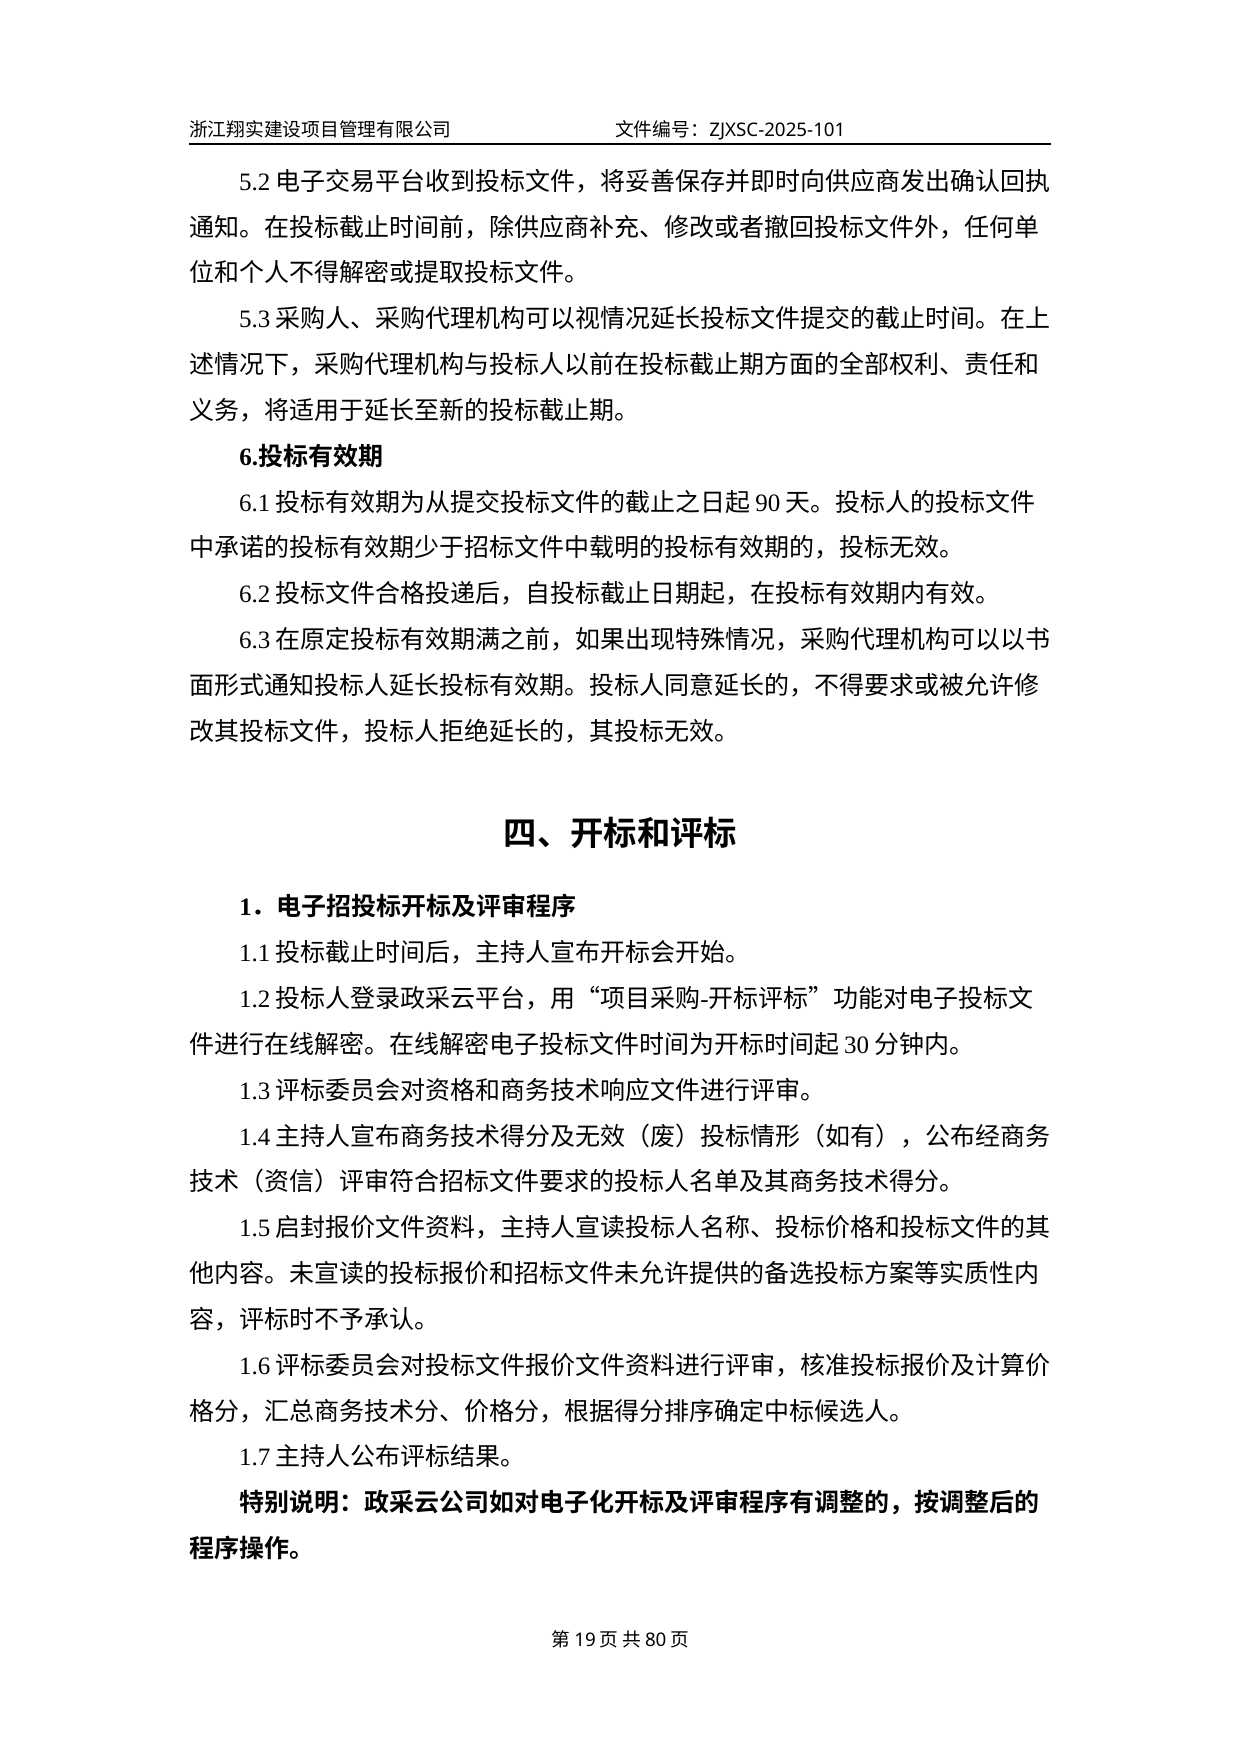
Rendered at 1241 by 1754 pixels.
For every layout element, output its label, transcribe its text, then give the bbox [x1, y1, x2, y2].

text 特别说明：政采云公司如对电子化开标及评审程序有调整的，按调整后的程序操作。 [189, 1475, 1051, 1567]
text 6.投标有效期 [189, 428, 1051, 474]
text 1.3评标委员会对资格和商务技术响应文件进行评审。 [189, 1062, 1051, 1108]
text 5.2电子交易平台收到投标文件，将妥善保存并即时向供应商发出确认回执通知。在投标截止时间前，除供应商补充、修改或者撤回投标文件外，任何单位和个人不得解密或提取投标文件。 [189, 153, 1051, 291]
text 5.3采购人、采购代理机构可以视情况延长投标文件提交的截止时间。在上述情况下，采购代理机构与投标人以前在投标截止期方面的全部权利、责任和义务，将适用于延长至新的投标截止期。 [189, 291, 1051, 428]
text 1.2投标人登录政采云平台，用“项目采购-开标评标”功能对电子投标文件进行在线解密。在线解密电子投标文件时间为开标时间起30分钟内。 [189, 971, 1051, 1062]
text 1.1投标截止时间后，主持人宣布开标会开始。 [189, 925, 1051, 971]
text 1.7主持人公布评标结果。 [189, 1429, 1051, 1475]
text 6.3在原定投标有效期满之前，如果出现特殊情况，采购代理机构可以以书面形式通知投标人延长投标有效期。投标人同意延长的，不得要求或被允许修改其投标文件，投标人拒绝延长的，其投标无效。 [189, 612, 1051, 749]
text 6.1投标有效期为从提交投标文件的截止之日起90天。投标人的投标文件中承诺的投标有效期少于招标文件中载明的投标有效期的，投标无效。 [189, 474, 1051, 566]
text 1．电子招投标开标及评审程序 [189, 879, 1051, 925]
text 1.4主持人宣布商务技术得分及无效（废）投标情形（如有），公布经商务技术（资信）评审符合招标文件要求的投标人名单及其商务技术得分。 [189, 1108, 1051, 1200]
text 四、开标和评标 [189, 807, 1051, 855]
text 1.5启封报价文件资料，主持人宣读投标人名称、投标价格和投标文件的其他内容。未宣读的投标报价和招标文件未允许提供的备选投标方案等实质性内容，评标时不予承认。 [189, 1200, 1051, 1337]
text 6.2投标文件合格投递后，自投标截止日期起，在投标有效期内有效。 [189, 566, 1051, 612]
text 1.6评标委员会对投标文件报价文件资料进行评审，核准投标报价及计算价格分，汇总商务技术分、价格分，根据得分排序确定中标候选人。 [189, 1337, 1051, 1429]
